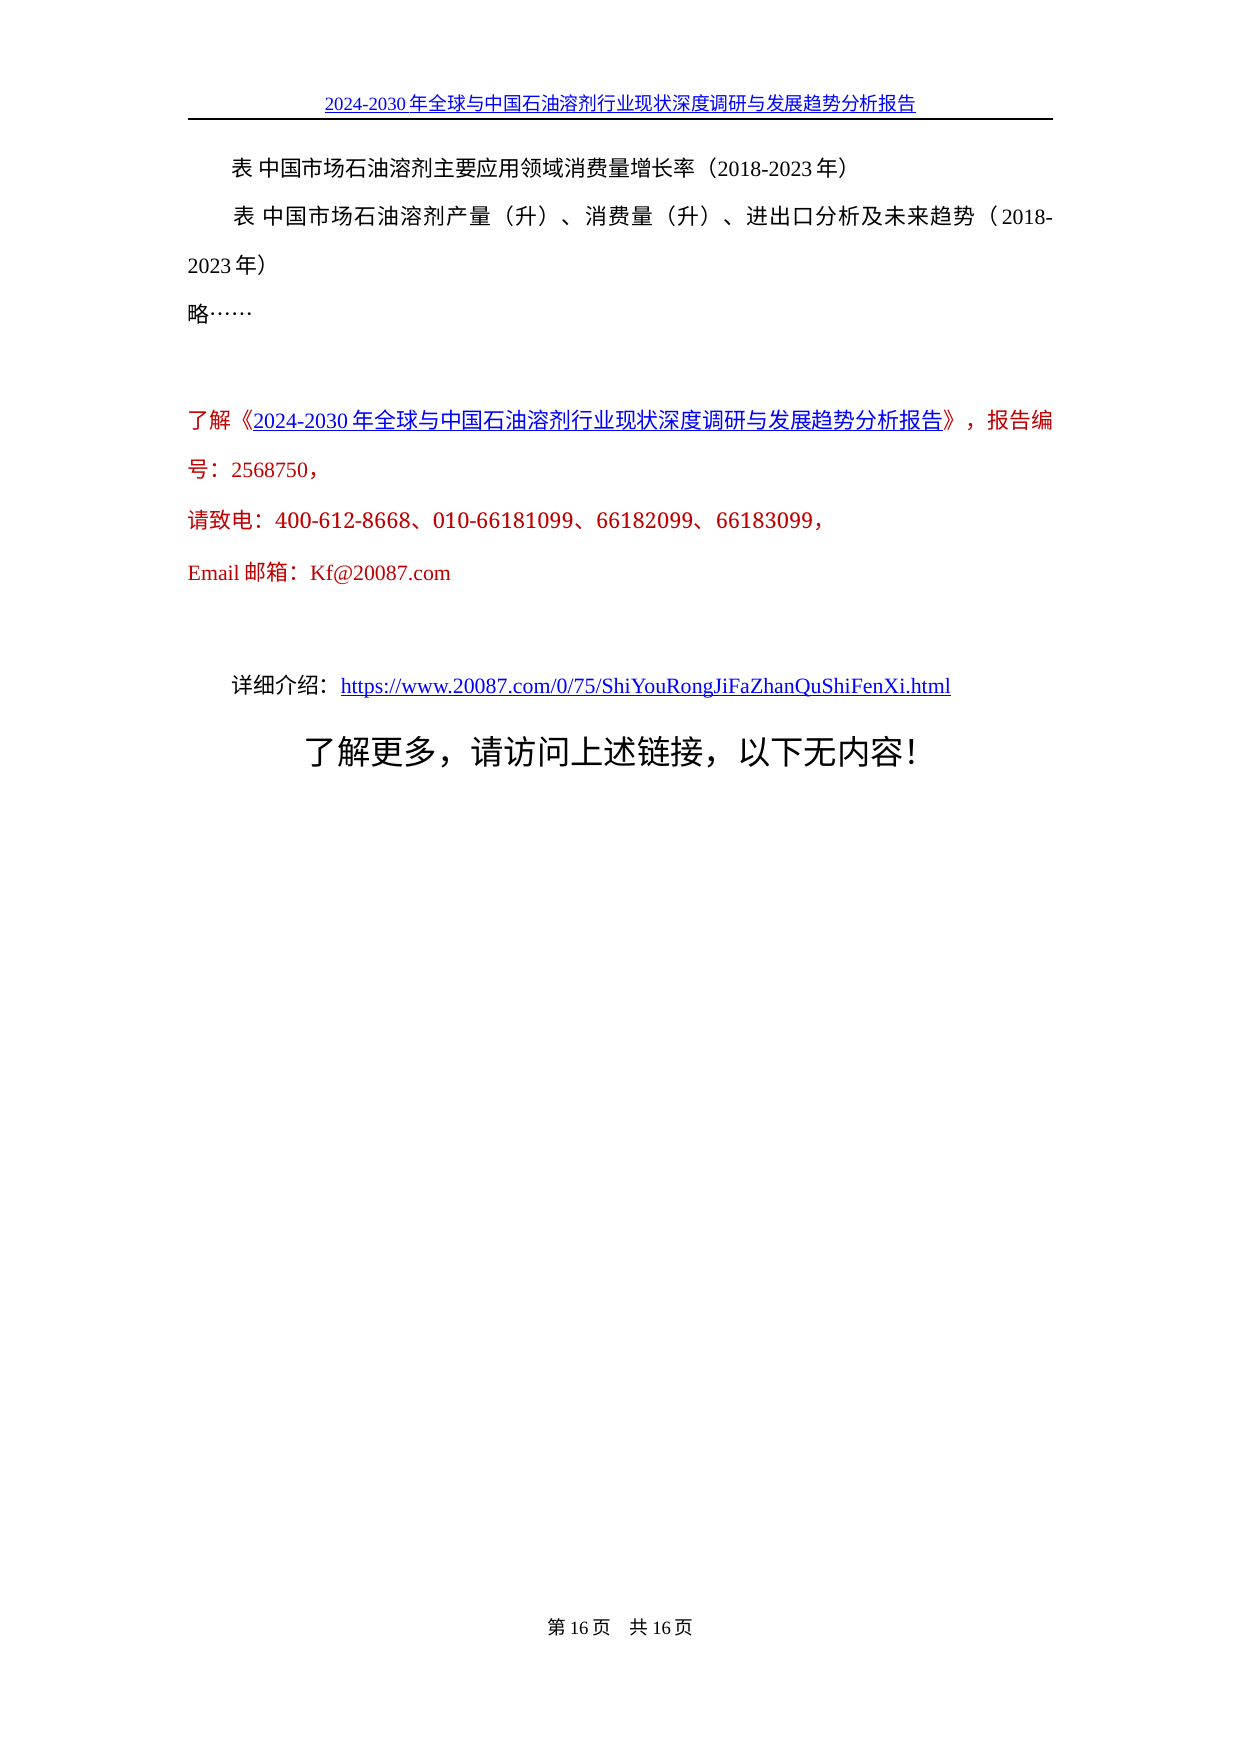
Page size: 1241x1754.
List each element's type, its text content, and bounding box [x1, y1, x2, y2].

title 了解更多，请访问上述链接，以下无内容！ [187, 718, 1053, 783]
text Email邮箱：Kf@20087.com [187, 555, 1053, 587]
text 了解《2024-2030年全球与中国石油溶剂行业现状深度调研与发展趋势分析报告》，报告编号：2568750， [187, 403, 1053, 484]
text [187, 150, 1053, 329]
text 详细介绍：https://www.20087.com/0/75/ShiYouRongJiFaZhanQuShiFenXi.html [187, 668, 1053, 700]
text 请致电：400-612-8668、010-66181099、66182099、66183099， [187, 503, 1053, 536]
